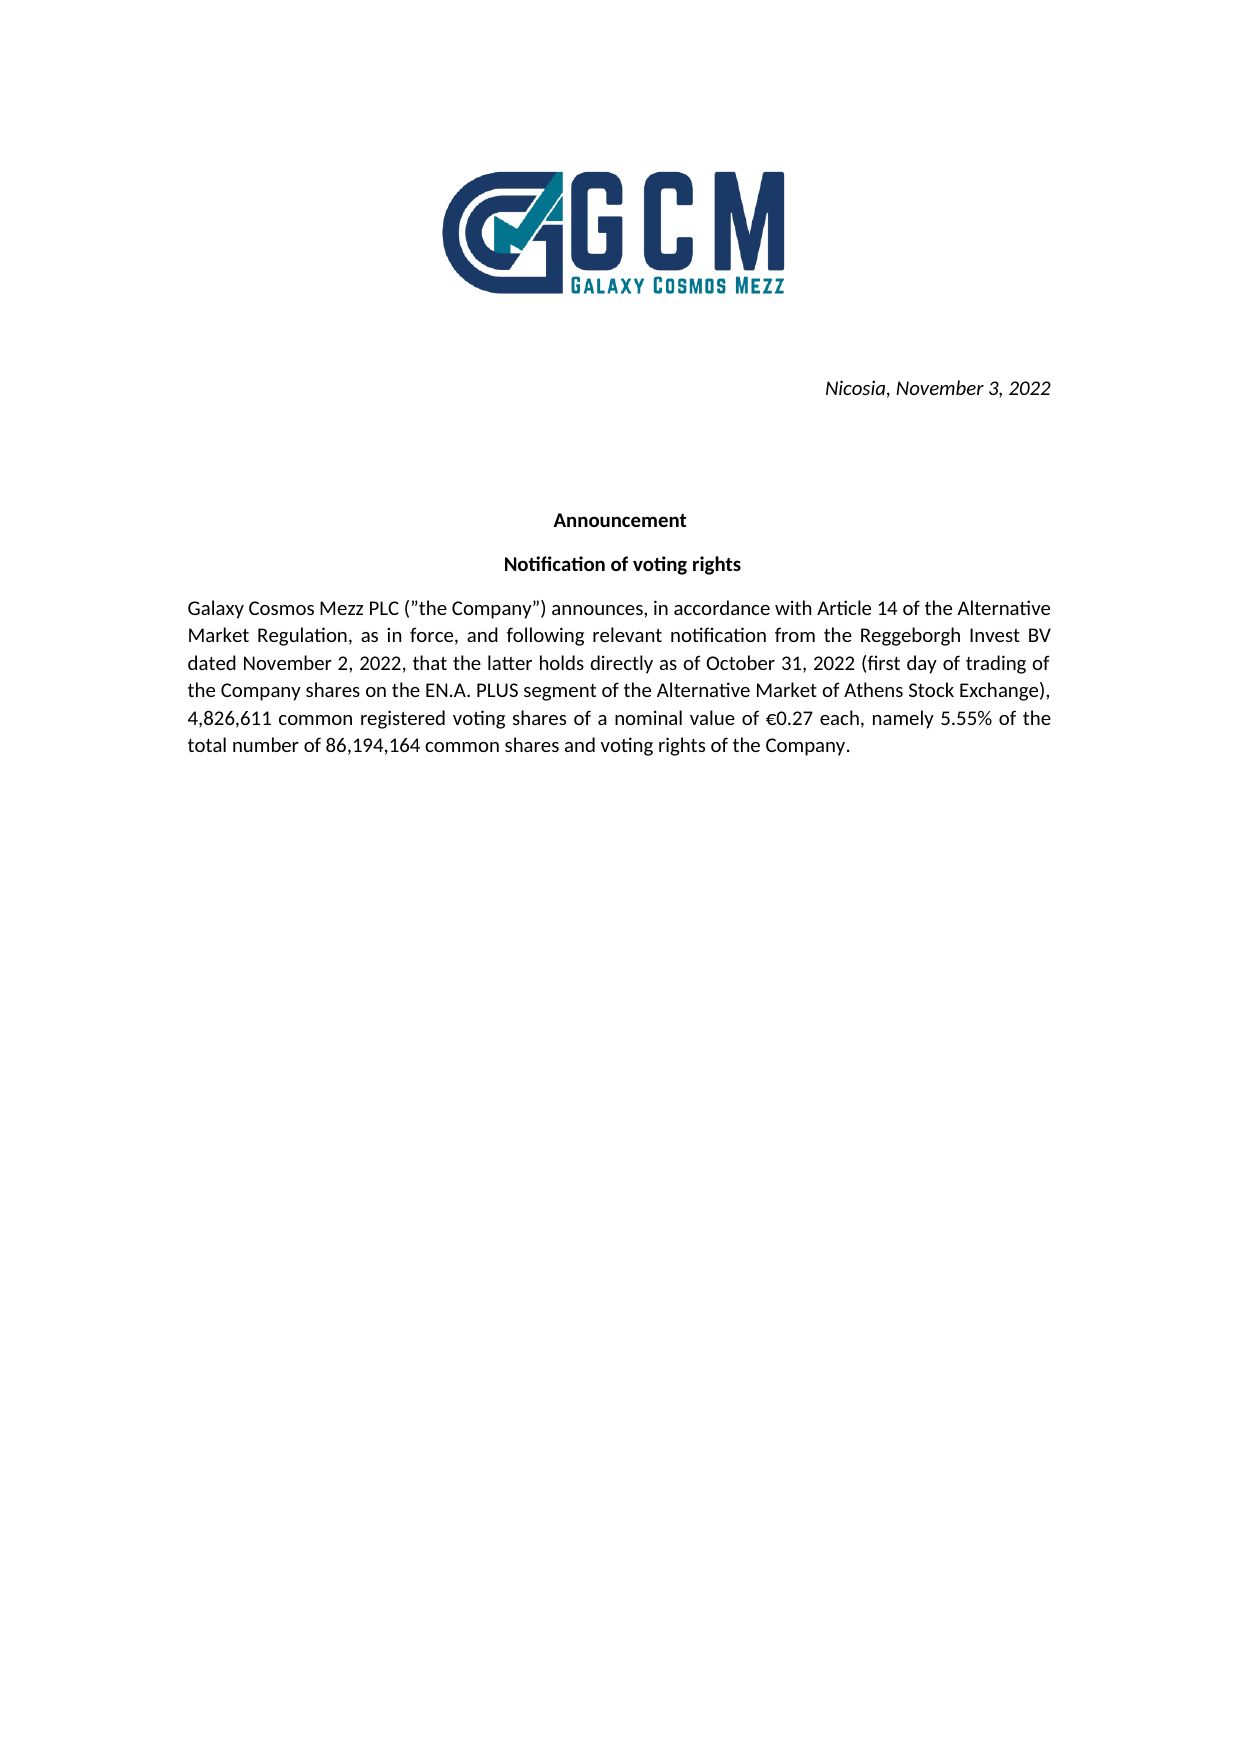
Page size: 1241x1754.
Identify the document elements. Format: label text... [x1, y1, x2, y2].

picture [428, 150, 812, 310]
text Notification of voting rights [187, 551, 1053, 577]
text Nicosia, November 3, 2022 [187, 375, 1053, 400]
text Galaxy Cosmos Mezz PLC (”the Company”) announces, in accordance with Article 14 of the Alternative Market Regulation, as in force, and following relevant notification from the Reggeborgh Invest BV dated November 2, 2022, that the latter holds directly as of October 31, 2022 (first day of trading of the Company shares on the EN.A. PLUS segment of the Alternative Market of Athens Stock Exchange), 4,826,611 common registered voting shares of a nominal value of €0.27 each, namely 5.55% of the total number of 86,194,164 common shares and voting rights of the Company. [187, 595, 1053, 758]
text Announcement [187, 507, 1053, 532]
